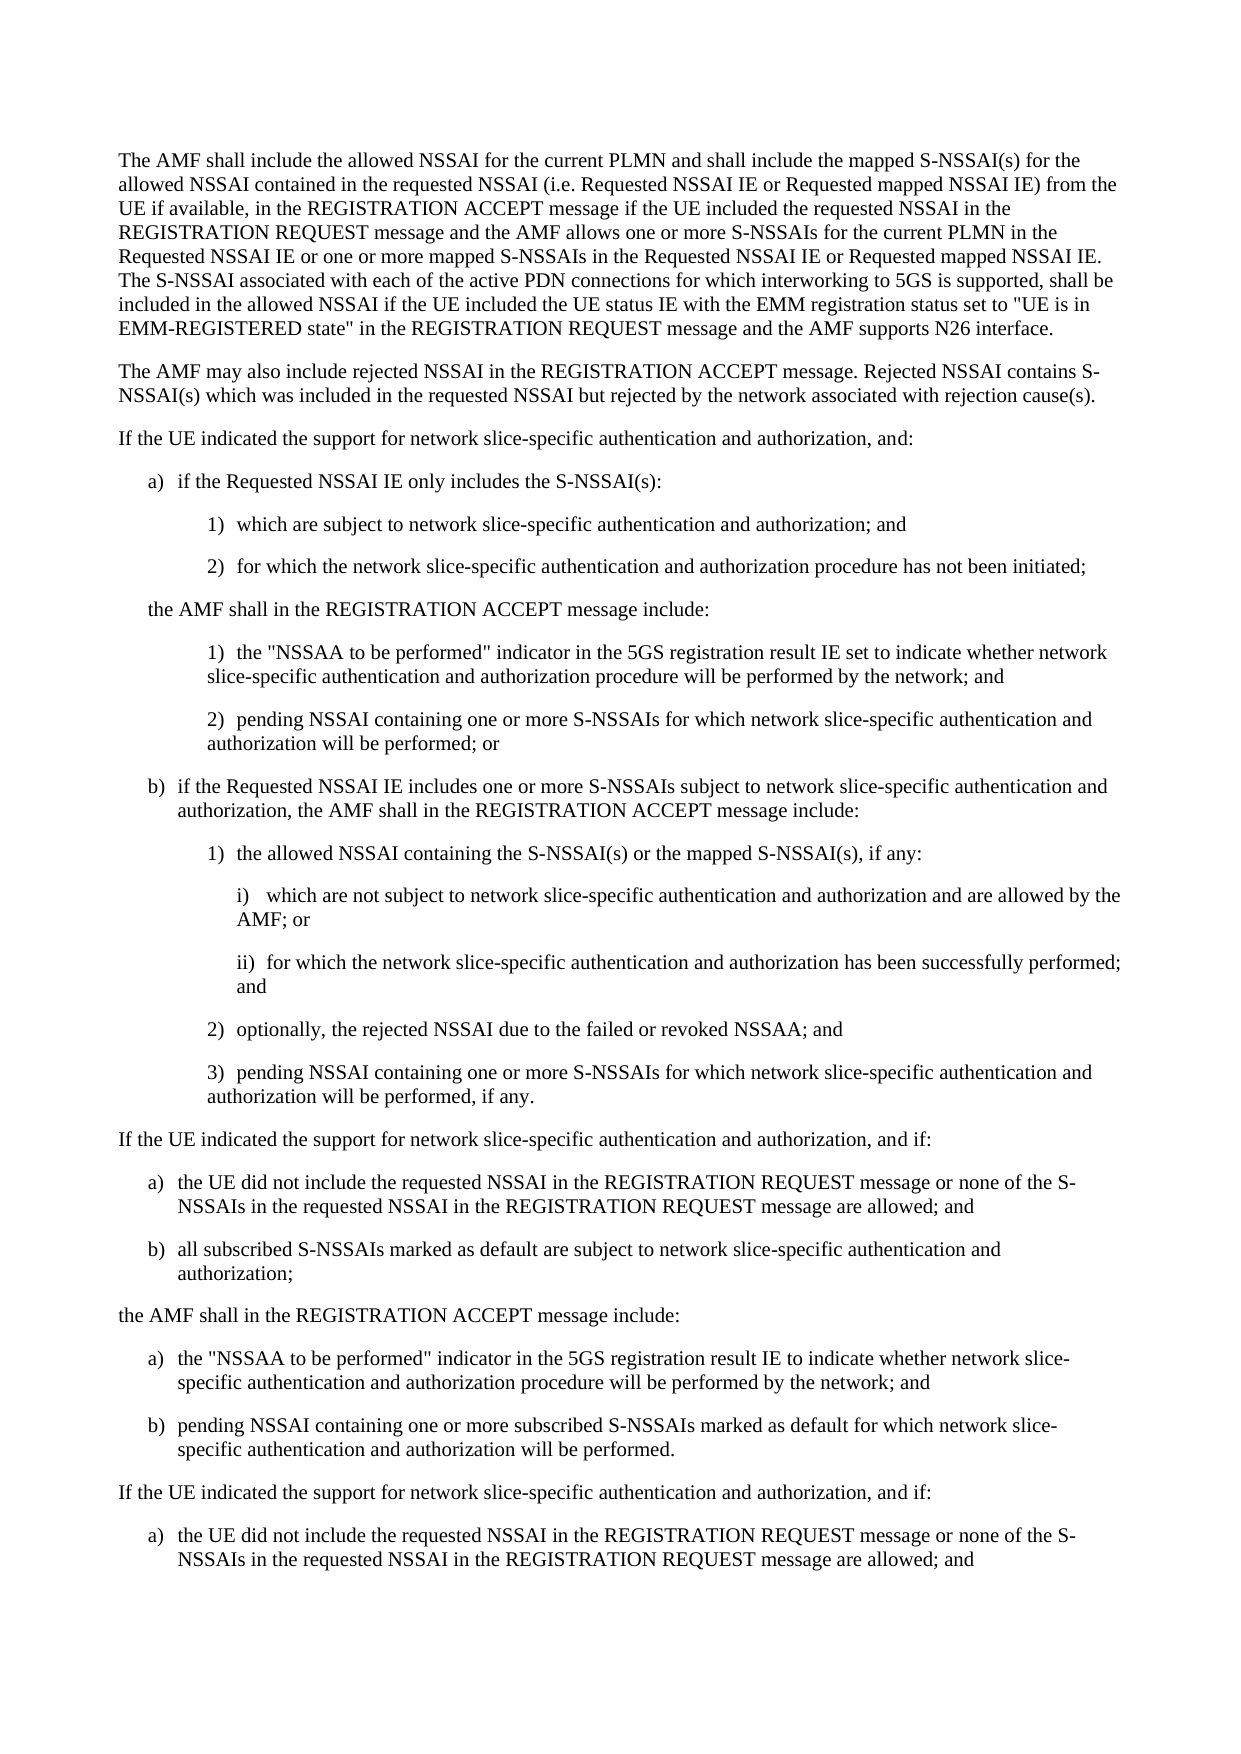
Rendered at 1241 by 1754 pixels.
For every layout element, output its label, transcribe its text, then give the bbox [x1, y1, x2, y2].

text the AMF shall in the REGISTRATION ACCEPT message include: [148, 597, 1122, 621]
text 1) which are subject to network slice-specific authentication and authorization; and [207, 511, 1122, 536]
text 1) the allowed NSSAI containing the S-NSSAI(s) or the mapped S-NSSAI(s), if any: [207, 841, 1122, 864]
text If the UE indicated the support for network slice-specific authentication and authorization, and if: [118, 1127, 1122, 1151]
text 2) pending NSSAI containing one or more S-NSSAIs for which network slice-specific authentication and authorization will be performed; or [207, 707, 1122, 755]
text If the UE indicated the support for network slice-specific authentication and authorization, and if: [118, 1480, 1122, 1504]
text i) which are not subject to network slice-specific authentication and authorization and are allowed by the AMF; or [236, 883, 1122, 931]
text The AMF shall include the allowed NSSAI for the current PLMN and shall include the mapped S-NSSAI(s) for the allowed NSSAI contained in the requested NSSAI (i.e. Requested NSSAI IE or Requested mapped NSSAI IE) from the UE if available, in the REGISTRATION ACCEPT message if the UE included the requested NSSAI in the REGISTRATION REQUEST message and the AMF allows one or more S-NSSAIs for the current PLMN in the Requested NSSAI IE or one or more mapped S-NSSAIs in the Requested NSSAI IE or Requested mapped NSSAI IE. The S-NSSAI associated with each of the active PDN connections for which interworking to 5GS is supported, shall be included in the allowed NSSAI if the UE included the UE status IE with the EMM registration status set to "UE is in EMM-REGISTERED state" in the REGISTRATION REQUEST message and the AMF supports N26 interface. [118, 148, 1122, 340]
text b) pending NSSAI containing one or more subscribed S-NSSAIs marked as default for which network slice-specific authentication and authorization will be performed. [148, 1413, 1122, 1461]
text 3) pending NSSAI containing one or more S-NSSAIs for which network slice-specific authentication and authorization will be performed, if any. [207, 1060, 1122, 1108]
text a) the "NSSAA to be performed" indicator in the 5GS registration result IE to indicate whether network slice-specific authentication and authorization procedure will be performed by the network; and [148, 1346, 1122, 1394]
text 2) for which the network slice-specific authentication and authorization procedure has not been initiated; [207, 554, 1122, 578]
text a) the UE did not include the requested NSSAI in the REGISTRATION REQUEST message or none of the S-NSSAIs in the requested NSSAI in the REGISTRATION REQUEST message are allowed; and [148, 1169, 1122, 1218]
text 1) the "NSSAA to be performed" indicator in the 5GS registration result IE set to indicate whether network slice-specific authentication and authorization procedure will be performed by the network; and [207, 640, 1122, 688]
text b) if the Requested NSSAI IE includes one or more S-NSSAIs subject to network slice-specific authentication and authorization, the AMF shall in the REGISTRATION ACCEPT message include: [148, 774, 1122, 822]
text The AMF may also include rejected NSSAI in the REGISTRATION ACCEPT message. Rejected NSSAI contains S-NSSAI(s) which was included in the requested NSSAI but rejected by the network associated with rejection cause(s). [118, 359, 1122, 407]
text a) the UE did not include the requested NSSAI in the REGISTRATION REQUEST message or none of the S-NSSAIs in the requested NSSAI in the REGISTRATION REQUEST message are allowed; and [148, 1523, 1122, 1571]
text the AMF shall in the REGISTRATION ACCEPT message include: [118, 1303, 1122, 1327]
text If the UE indicated the support for network slice-specific authentication and authorization, and: [118, 426, 1122, 450]
text b) all subscribed S-NSSAIs marked as default are subject to network slice-specific authentication and authorization; [148, 1236, 1122, 1284]
text ii) for which the network slice-specific authentication and authorization has been successfully performed; and [236, 950, 1122, 998]
text 2) optionally, the rejected NSSAI due to the failed or revoked NSSAA; and [207, 1017, 1122, 1041]
text a) if the Requested NSSAI IE only includes the S-NSSAI(s): [148, 469, 1122, 493]
